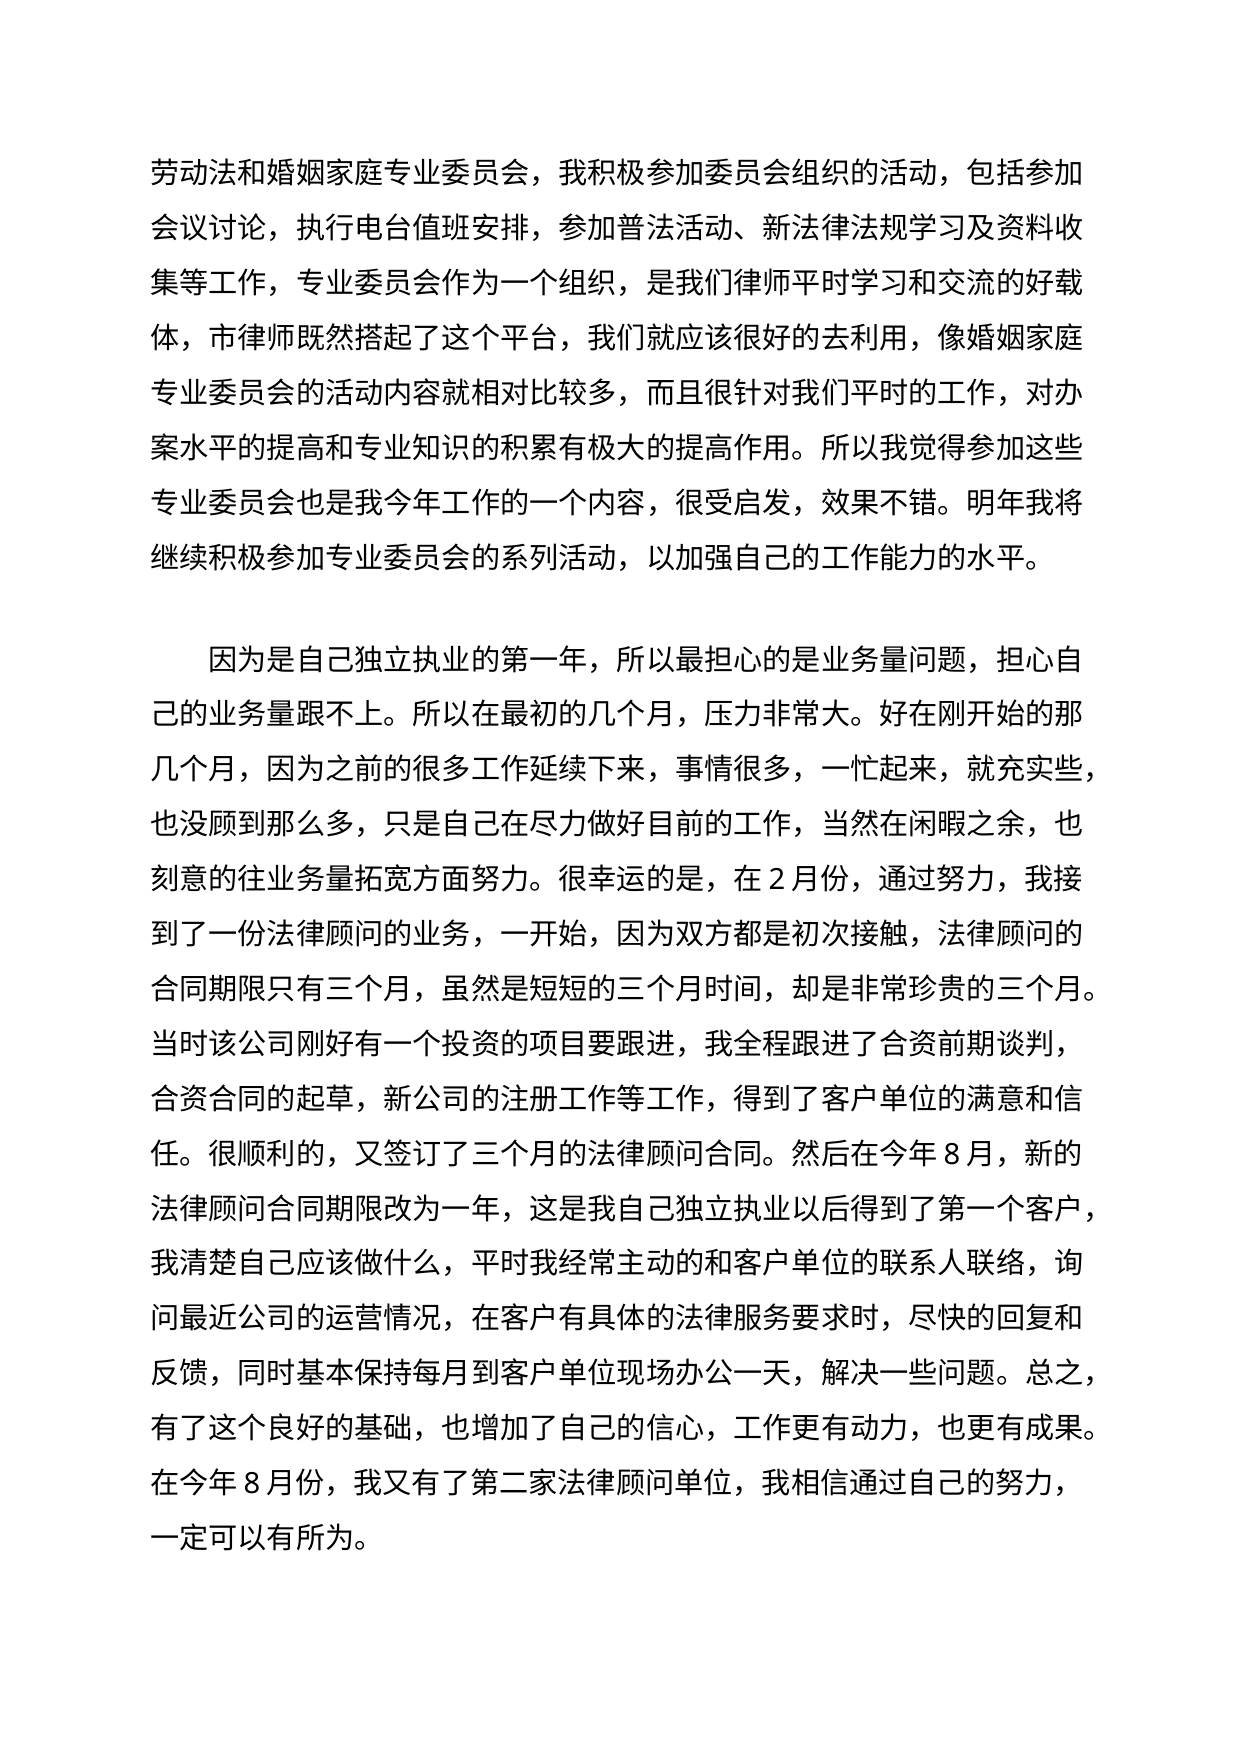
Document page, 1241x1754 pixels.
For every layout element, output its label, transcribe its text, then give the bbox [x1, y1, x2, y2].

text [150, 150, 1090, 577]
text 因为是自己独立执业的第一年，所以最担心的是业务量问题，担心自己的业务量跟不上。所以在最初的几个月，压力非常大。好在刚开始的那几个月，因为之前的很多工作延续下来，事情很多，一忙起来，就充实些，也没顾到那么多，只是自己在尽力做好目前的工作，当然在闲暇之余，也刻意的往业务量拓宽方面努力。很幸运的是，在2月份，通过努力，我接到了一份法律顾问的业务，一开始，因为双方都是初次接触，法律顾问的合同期限只有三个月，虽然是短短的三个月时间，却是非常珍贵的三个月。当时该公司刚好有一个投资的项目要跟进，我全程跟进了合资前期谈判，合资合同的起草，新公司的注册工作等工作，得到了客户单位的满意和信任。很顺利的，又签订了三个月的法律顾问合同。然后在今年8月，新的法律顾问合同期限改为一年，这是我自己独立执业以后得到了第一个客户，我清楚自己应该做什么，平时我经常主动的和客户单位的联系人联络，询问最近公司的运营情况，在客户有具体的法律服务要求时，尽快的回复和反馈，同时基本保持每月到客户单位现场办公一天，解决一些问题。总之，有了这个良好的基础，也增加了自己的信心，工作更有动力，也更有成果。在今年8月份，我又有了第二家法律顾问单位，我相信通过自己的努力，一定可以有所为。 [150, 636, 1090, 1557]
